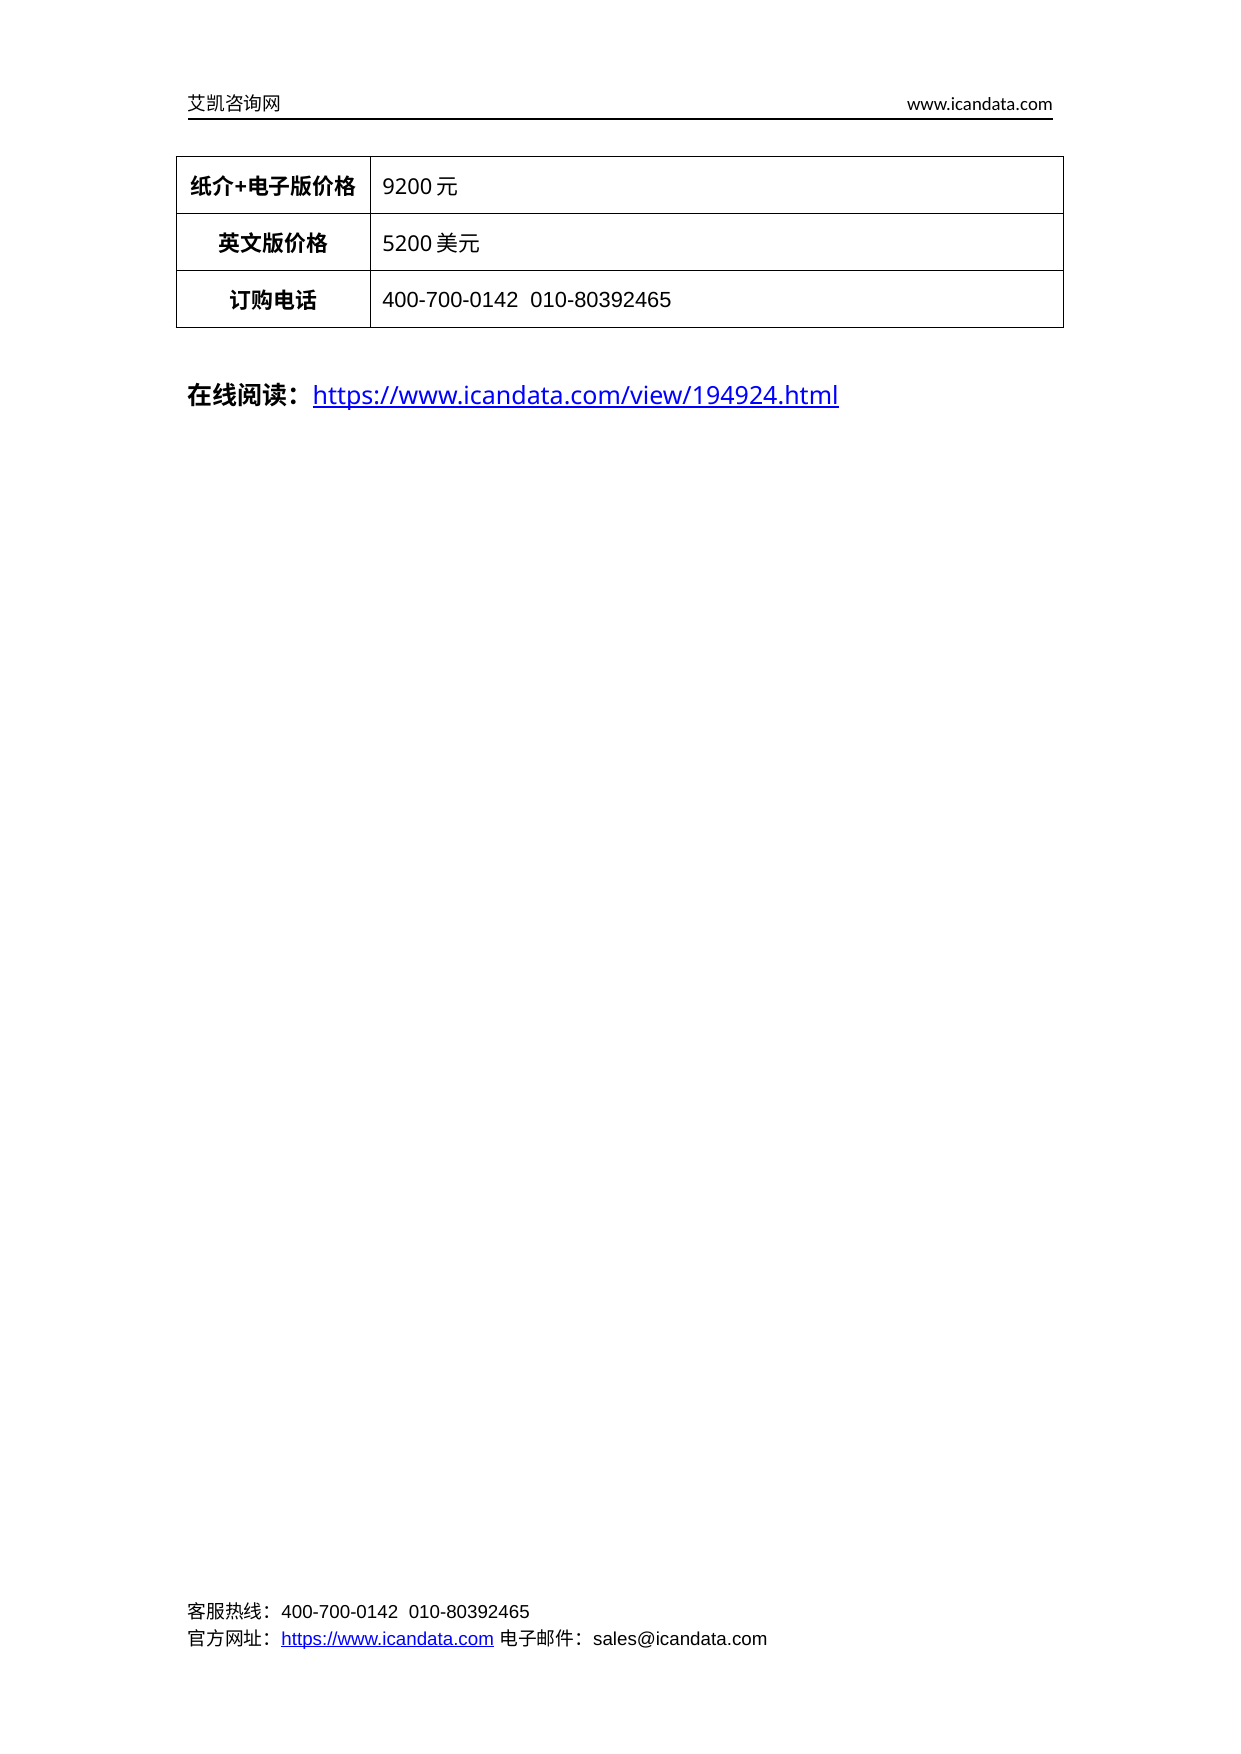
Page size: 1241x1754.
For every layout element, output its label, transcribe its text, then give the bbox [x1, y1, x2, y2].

table_cell 英文版价格 [177, 214, 370, 270]
table_cell 400-700-0142 010-80392465 [371, 271, 1063, 327]
table_cell 订购电话 [177, 271, 370, 327]
table_cell 纸介+电子版价格 [177, 157, 370, 213]
table_cell 9200元 [371, 157, 1063, 213]
table_cell 5200美元 [371, 214, 1063, 270]
text 在线阅读：https://www.icandata.com/view/194924.html [187, 361, 1053, 426]
